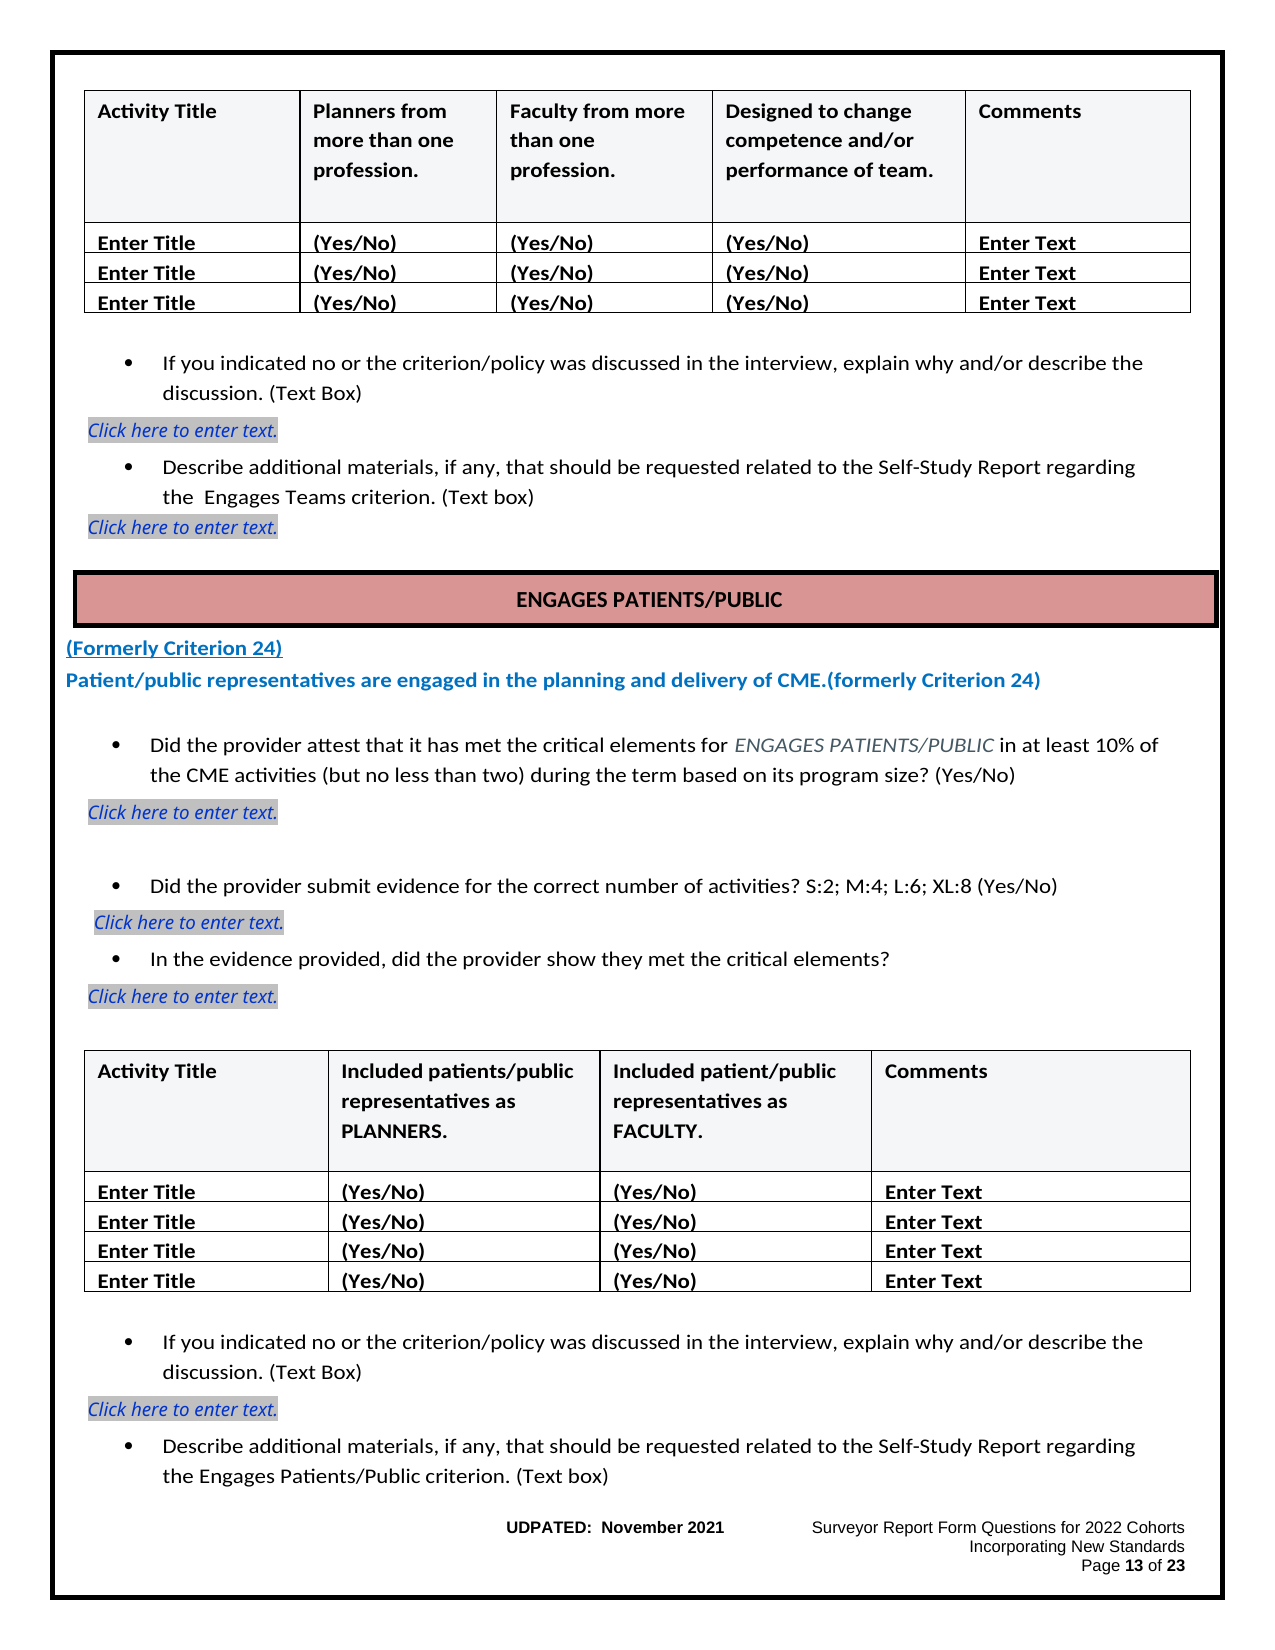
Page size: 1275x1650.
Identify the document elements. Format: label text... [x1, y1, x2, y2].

table_cell Enter Title [85, 1232, 328, 1261]
table_cell (Yes/No) [497, 283, 712, 312]
table_cell (Yes/No) [601, 1202, 871, 1231]
table_header ENGAGES PATIENTS/PUBLIC [77, 575, 1214, 623]
table_cell (Yes/No) [301, 223, 496, 252]
list If you indicated no or the criterion/policy was discussed in the interview, explain why and/or describe the discussion. (Text Box) [125, 351, 1172, 406]
table_cell (Yes/No) [329, 1262, 599, 1291]
table_cell Enter Title [85, 283, 299, 312]
list Describe additional materials, if any, that should be requested related to the Self-Study Report regarding the Engages Patients/Public criterion. (Text box) [125, 1433, 1172, 1488]
list Did the provider submit evidence for the correct number of activities? S:2; M:4; L:6; XL:8 (Yes/No) [112, 873, 1172, 898]
table_cell (Yes/No) [329, 1172, 599, 1201]
table_cell (Yes/No) [497, 223, 712, 252]
table_header Activity Title [85, 91, 299, 222]
list If you indicated no or the criterion/policy was discussed in the interview, explain why and/or describe the discussion. (Text Box) [125, 1329, 1172, 1384]
table_cell (Yes/No) [601, 1172, 871, 1201]
list Did the provider attest that it has met the critical elements for ENGAGES PATIENTS/PUBLIC in at least 10% of the CME activities (but no less than two) during the term based on its program size? (Yes/No) [112, 732, 1172, 788]
table_cell (Yes/No) [713, 283, 965, 312]
table_header Faculty from more than one profession. [497, 91, 712, 222]
table_cell (Yes/No) [301, 283, 496, 312]
table_header Included patient/public representatives as FACULTY. [601, 1051, 871, 1171]
table_cell (Yes/No) [601, 1262, 871, 1291]
table_cell (Yes/No) [497, 253, 712, 282]
table_cell Enter Title [85, 253, 299, 282]
table_header Comments [872, 1051, 1190, 1171]
table_header Designed to change competence and/or performance of team. [713, 91, 965, 222]
text Patient/public representatives are engaged in the planning and delivery of CME.(formerly Criterion 24) [66, 668, 1185, 693]
table_cell Enter Text [966, 283, 1190, 312]
table_cell (Yes/No) [329, 1202, 599, 1231]
table_cell Enter Text [872, 1172, 1190, 1201]
table_cell (Yes/No) [329, 1232, 599, 1261]
table_cell Enter Text [872, 1202, 1190, 1231]
table_cell Enter Title [85, 223, 299, 252]
table_cell (Yes/No) [601, 1232, 871, 1261]
table_header Comments [966, 91, 1190, 222]
table_cell (Yes/No) [713, 253, 965, 282]
table_cell Enter Text [872, 1232, 1190, 1261]
table_cell Enter Text [966, 253, 1190, 282]
list Describe additional materials, if any, that should be requested related to the Self-Study Report regarding the Engages Teams criterion. (Text box) [125, 454, 1172, 509]
list In the evidence provided, did the provider show they met the critical elements? [112, 947, 1172, 972]
text (Formerly Criterion 24) [66, 635, 1185, 660]
table_header Planners from more than one profession. [301, 91, 496, 222]
table_header Included patients/public representatives as PLANNERS. [329, 1051, 599, 1171]
table_cell Enter Title [85, 1172, 328, 1201]
table_cell (Yes/No) [301, 253, 496, 282]
table_cell Enter Text [966, 223, 1190, 252]
table_cell (Yes/No) [713, 223, 965, 252]
table_header Activity Title [85, 1051, 328, 1171]
table_cell Enter Title [85, 1202, 328, 1231]
table_cell Enter Title [85, 1262, 328, 1291]
table_cell Enter Text [872, 1262, 1190, 1291]
